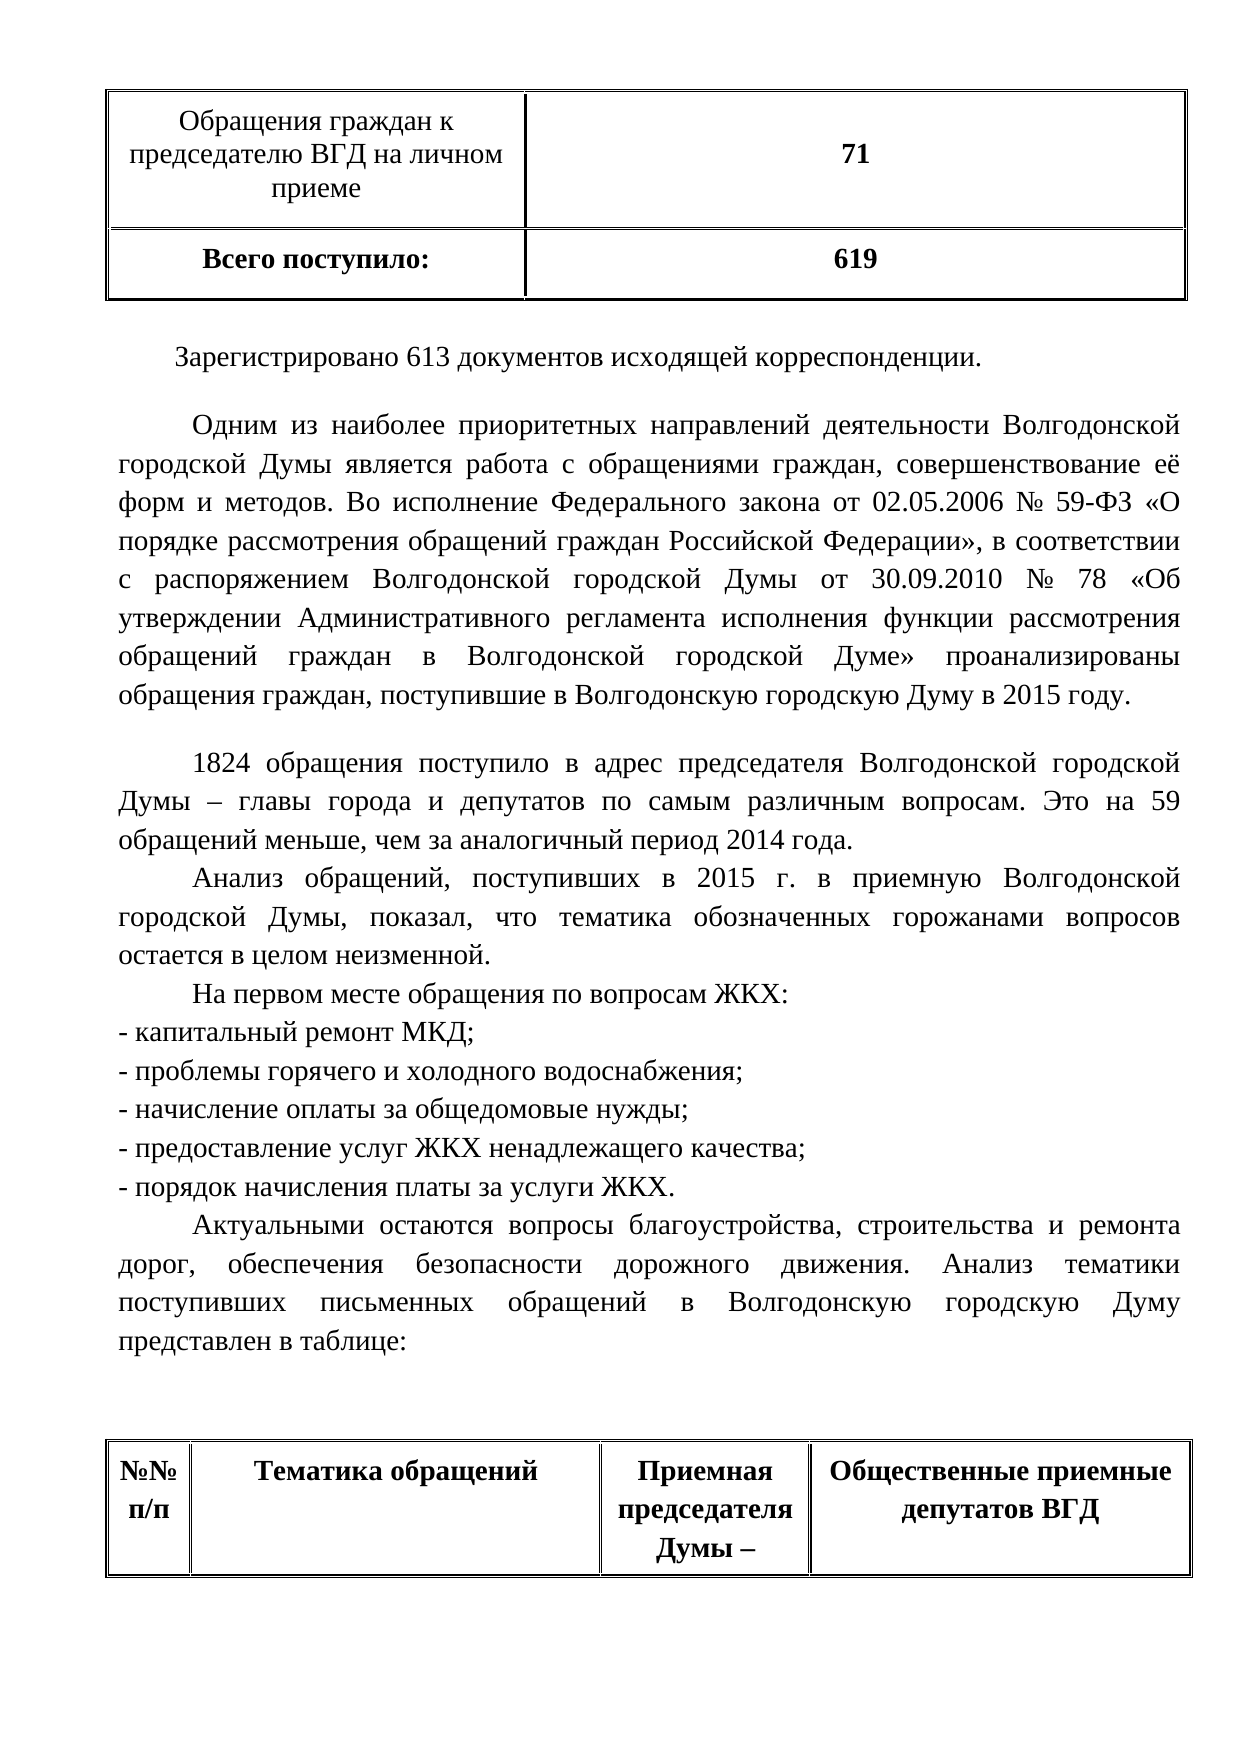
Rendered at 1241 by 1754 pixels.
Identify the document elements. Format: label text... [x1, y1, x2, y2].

text - порядок начисления платы за услуги ЖКХ. [118, 1169, 1181, 1202]
text 1824 обращения поступило в адрес председателя Волгодонской городской Думы – главы города и депутатов по самым различным вопросам. Это на 59 обращений меньше, чем за аналогичный период 2014 года. [118, 745, 1181, 855]
text Актуальными остаются вопросы благоустройства, строительства и ремонта дорог, обеспечения безопасности дорожного движения. Анализ тематики поступивших письменных обращений в Волгодонскую городскую Думу представлен в таблице: [118, 1207, 1181, 1356]
table_header №№ п/п [109, 1442, 191, 1574]
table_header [601, 1440, 810, 1574]
text - предоставление услуг ЖКХ ненадлежащего качества; [118, 1130, 1181, 1164]
table_cell Всего поступило: [107, 227, 525, 298]
text - капитальный ремонт МКД; [118, 1014, 1181, 1048]
table_cell 71 [525, 92, 1184, 227]
text Анализ обращений, поступивших в 2015 г. в приемную Волгодонской городской Думы, показал, что тематика обозначенных горожанами вопросов остается в целом неизменной. [118, 860, 1181, 971]
text На первом месте обращения по вопросам ЖКХ: [118, 976, 1181, 1009]
text Одним из наиболее приоритетных направлений деятельности Волгодонской городской Думы является работа с обращениями граждан, совершенствование её форм и методов. Во исполнение Федерального закона от 02.05.2006 № 59-ФЗ «О порядке рассмотрения обращений граждан Российской Федерации», в соответствии с распоряжением Волгодонской городской Думы от 30.09.2010 № 78 «Об утверждении Административного регламента исполнения функции рассмотрения обращений граждан в Волгодонской городской Думе» проанализированы обращения граждан, поступившие в Волгодонскую городскую Думу в 2015 году. [118, 407, 1181, 711]
table_cell Обращения граждан к председателю ВГД на личном приеме [107, 90, 525, 227]
text Зарегистрировано 613 документов исходящей корреспонденции. [118, 339, 1181, 373]
table_cell 619 [525, 227, 1186, 298]
table_header Тематика обращений [191, 1442, 601, 1574]
text - начисление оплаты за общедомовые нужды; [118, 1092, 1181, 1125]
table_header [810, 1442, 1189, 1574]
text - проблемы горячего и холодного водоснабжения; [118, 1053, 1181, 1087]
